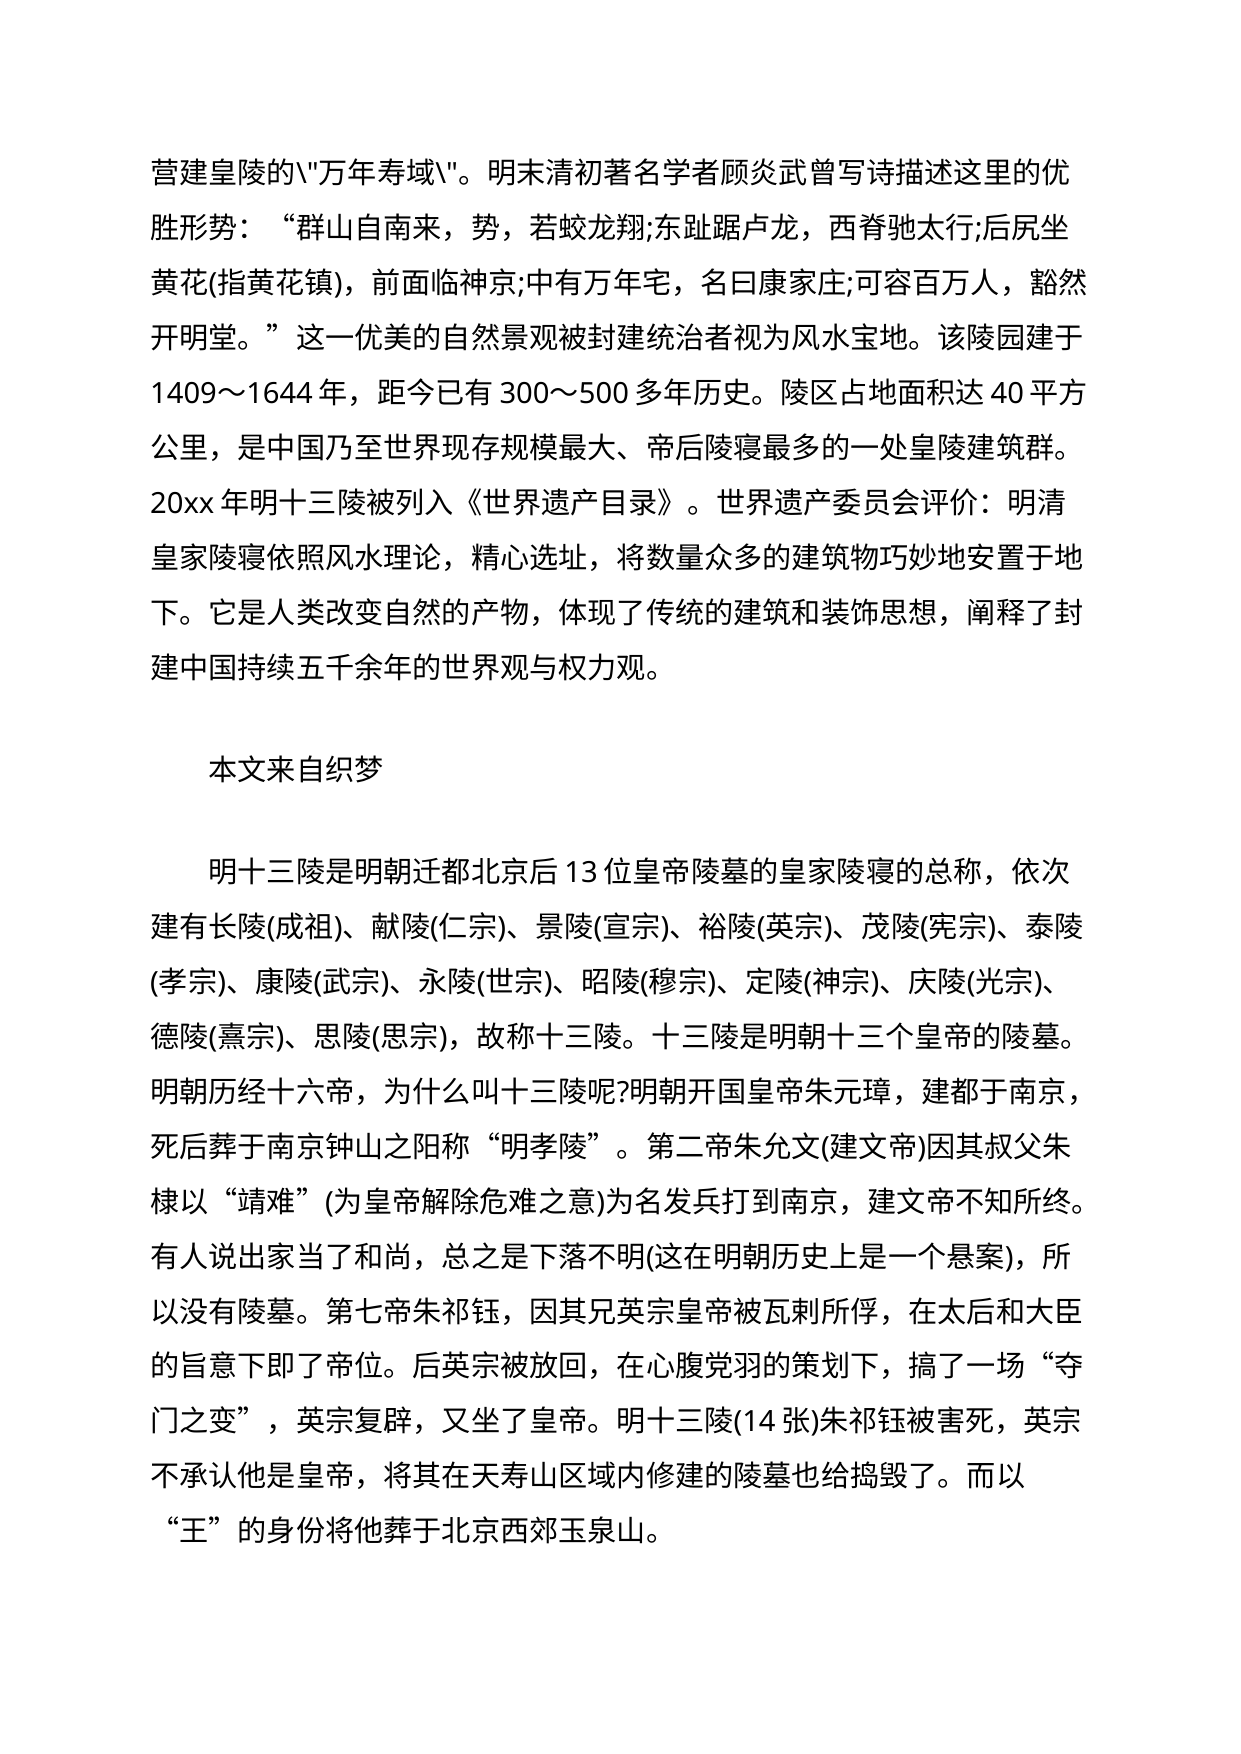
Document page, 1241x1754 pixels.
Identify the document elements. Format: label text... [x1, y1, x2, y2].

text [150, 150, 1090, 687]
text 本文来自织梦 [150, 746, 1090, 789]
text 明十三陵是明朝迁都北京后13位皇帝陵墓的皇家陵寝的总称，依次建有长陵(成祖)、献陵(仁宗)、景陵(宣宗)、裕陵(英宗)、茂陵(宪宗)、泰陵(孝宗)、康陵(武宗)、永陵(世宗)、昭陵(穆宗)、定陵(神宗)、庆陵(光宗)、德陵(熹宗)、思陵(思宗)，故称十三陵。十三陵是明朝十三个皇帝的陵墓。明朝历经十六帝，为什么叫十三陵呢?明朝开国皇帝朱元璋，建都于南京，死后葬于南京钟山之阳称“明孝陵”。第二帝朱允文(建文帝)因其叔父朱棣以“靖难”(为皇帝解除危难之意)为名发兵打到南京，建文帝不知所终。有人说出家当了和尚，总之是下落不明(这在明朝历史上是一个悬案)，所以没有陵墓。第七帝朱祁钰，因其兄英宗皇帝被瓦剌所俘，在太后和大臣的旨意下即了帝位。后英宗被放回，在心腹党羽的策划下，搞了一场“夺门之变”，英宗复辟，又坐了皇帝。明十三陵(14张)朱祁钰被害死，英宗不承认他是皇帝，将其在天寿山区域内修建的陵墓也给捣毁了。而以“王”的身份将他葬于北京西郊玉泉山。 [150, 848, 1090, 1550]
